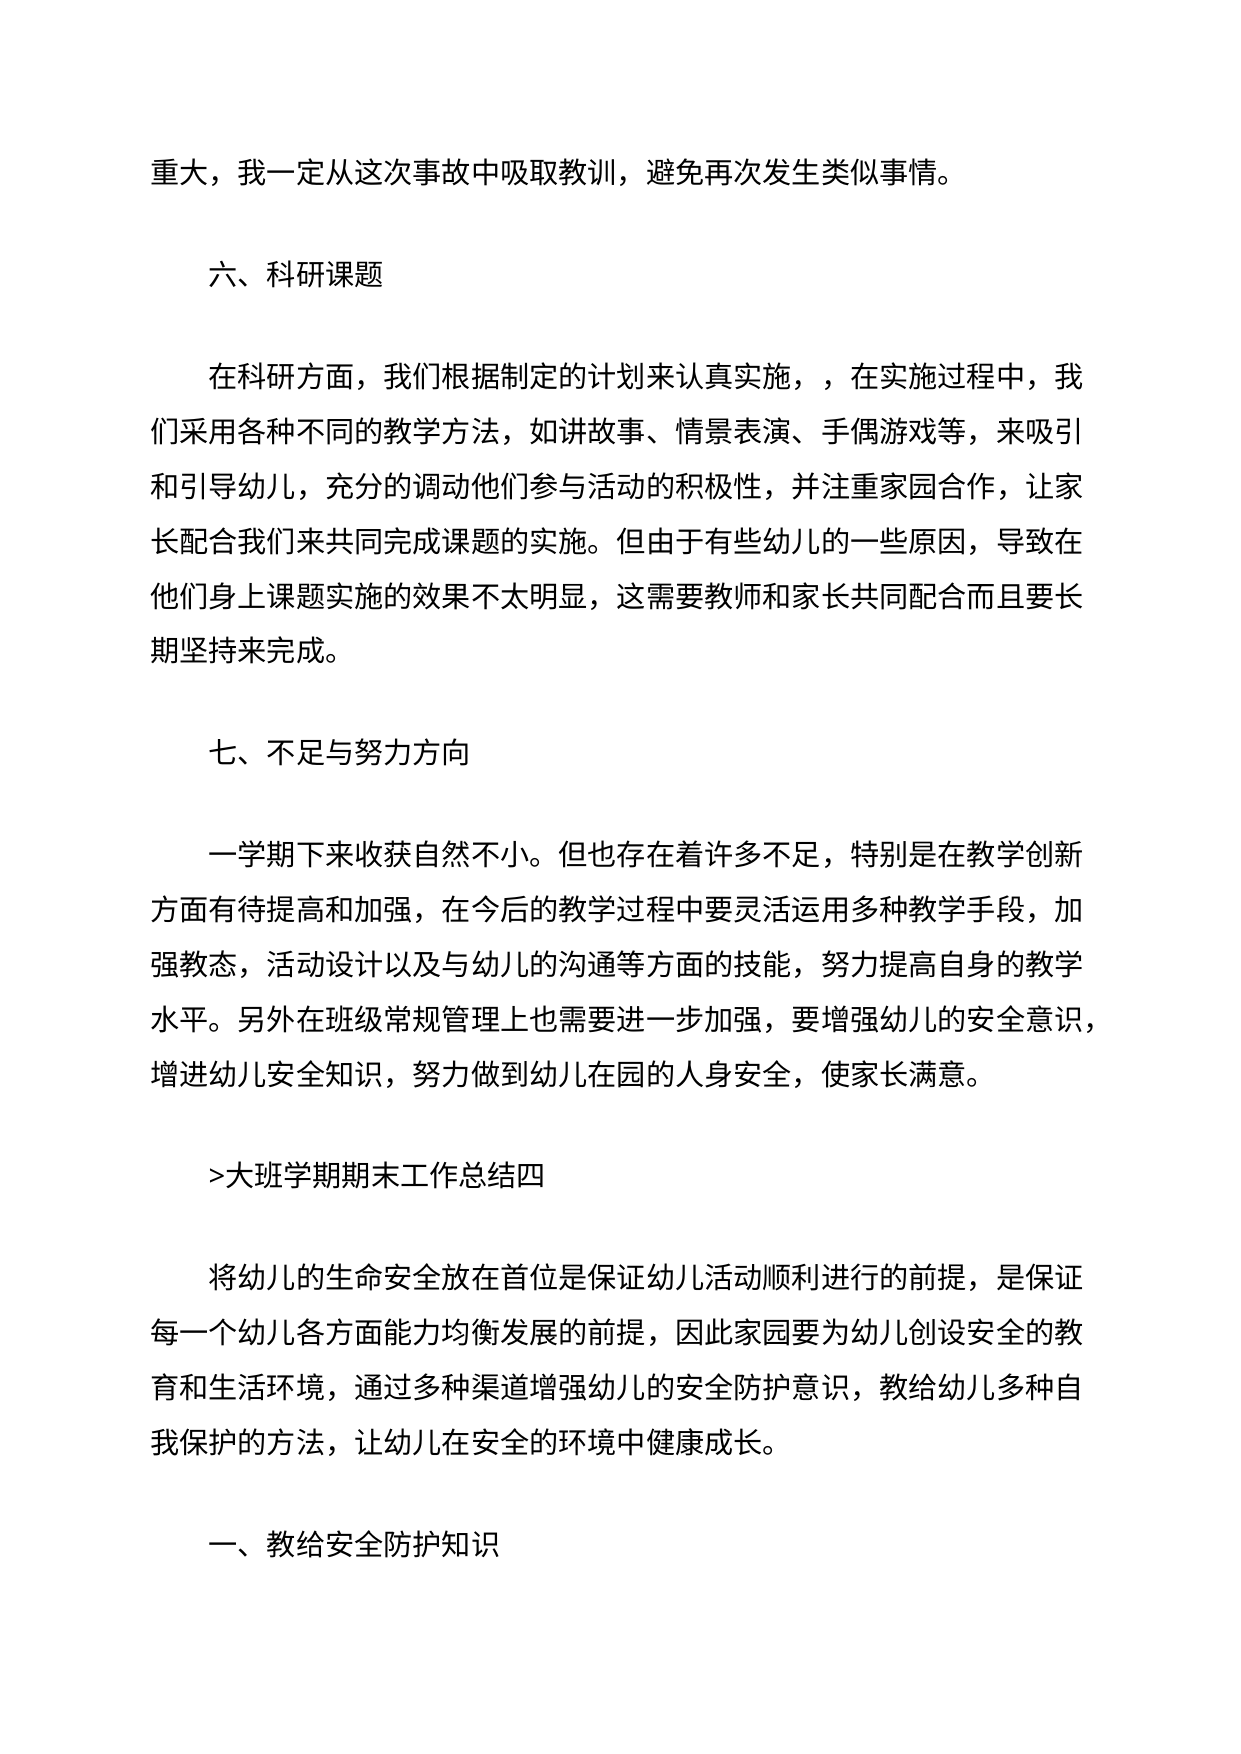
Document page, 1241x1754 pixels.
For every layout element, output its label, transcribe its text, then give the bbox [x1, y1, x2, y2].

text 六、科研课题 [150, 252, 1090, 294]
text 在科研方面，我们根据制定的计划来认真实施，，在实施过程中，我们采用各种不同的教学方法，如讲故事、情景表演、手偶游戏等，来吸引和引导幼儿，充分的调动他们参与活动的积极性，并注重家园合作，让家长配合我们来共同完成课题的实施。但由于有些幼儿的一些原因，导致在他们身上课题实施的效果不太明显，这需要教师和家长共同配合而且要长期坚持来完成。 [150, 353, 1090, 670]
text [150, 150, 1090, 192]
text 一学期下来收获自然不小。但也存在着许多不足，特别是在教学创新方面有待提高和加强，在今后的教学过程中要灵活运用多种教学手段，加强教态，活动设计以及与幼儿的沟通等方面的技能，努力提高自身的教学水平。另外在班级常规管理上也需要进一步加强，要增强幼儿的安全意识，增进幼儿安全知识，努力做到幼儿在园的人身安全，使家长满意。 [150, 832, 1090, 1093]
text >大班学期期末工作总结四 [150, 1153, 1090, 1195]
text 七、不足与努力方向 [150, 730, 1090, 772]
text 将幼儿的生命安全放在首位是保证幼儿活动顺利进行的前提，是保证每一个幼儿各方面能力均衡发展的前提，因此家园要为幼儿创设安全的教育和生活环境，通过多种渠道增强幼儿的安全防护意识，教给幼儿多种自我保护的方法，让幼儿在安全的环境中健康成长。 [150, 1255, 1090, 1462]
text 一、教给安全防护知识 [150, 1521, 1090, 1564]
